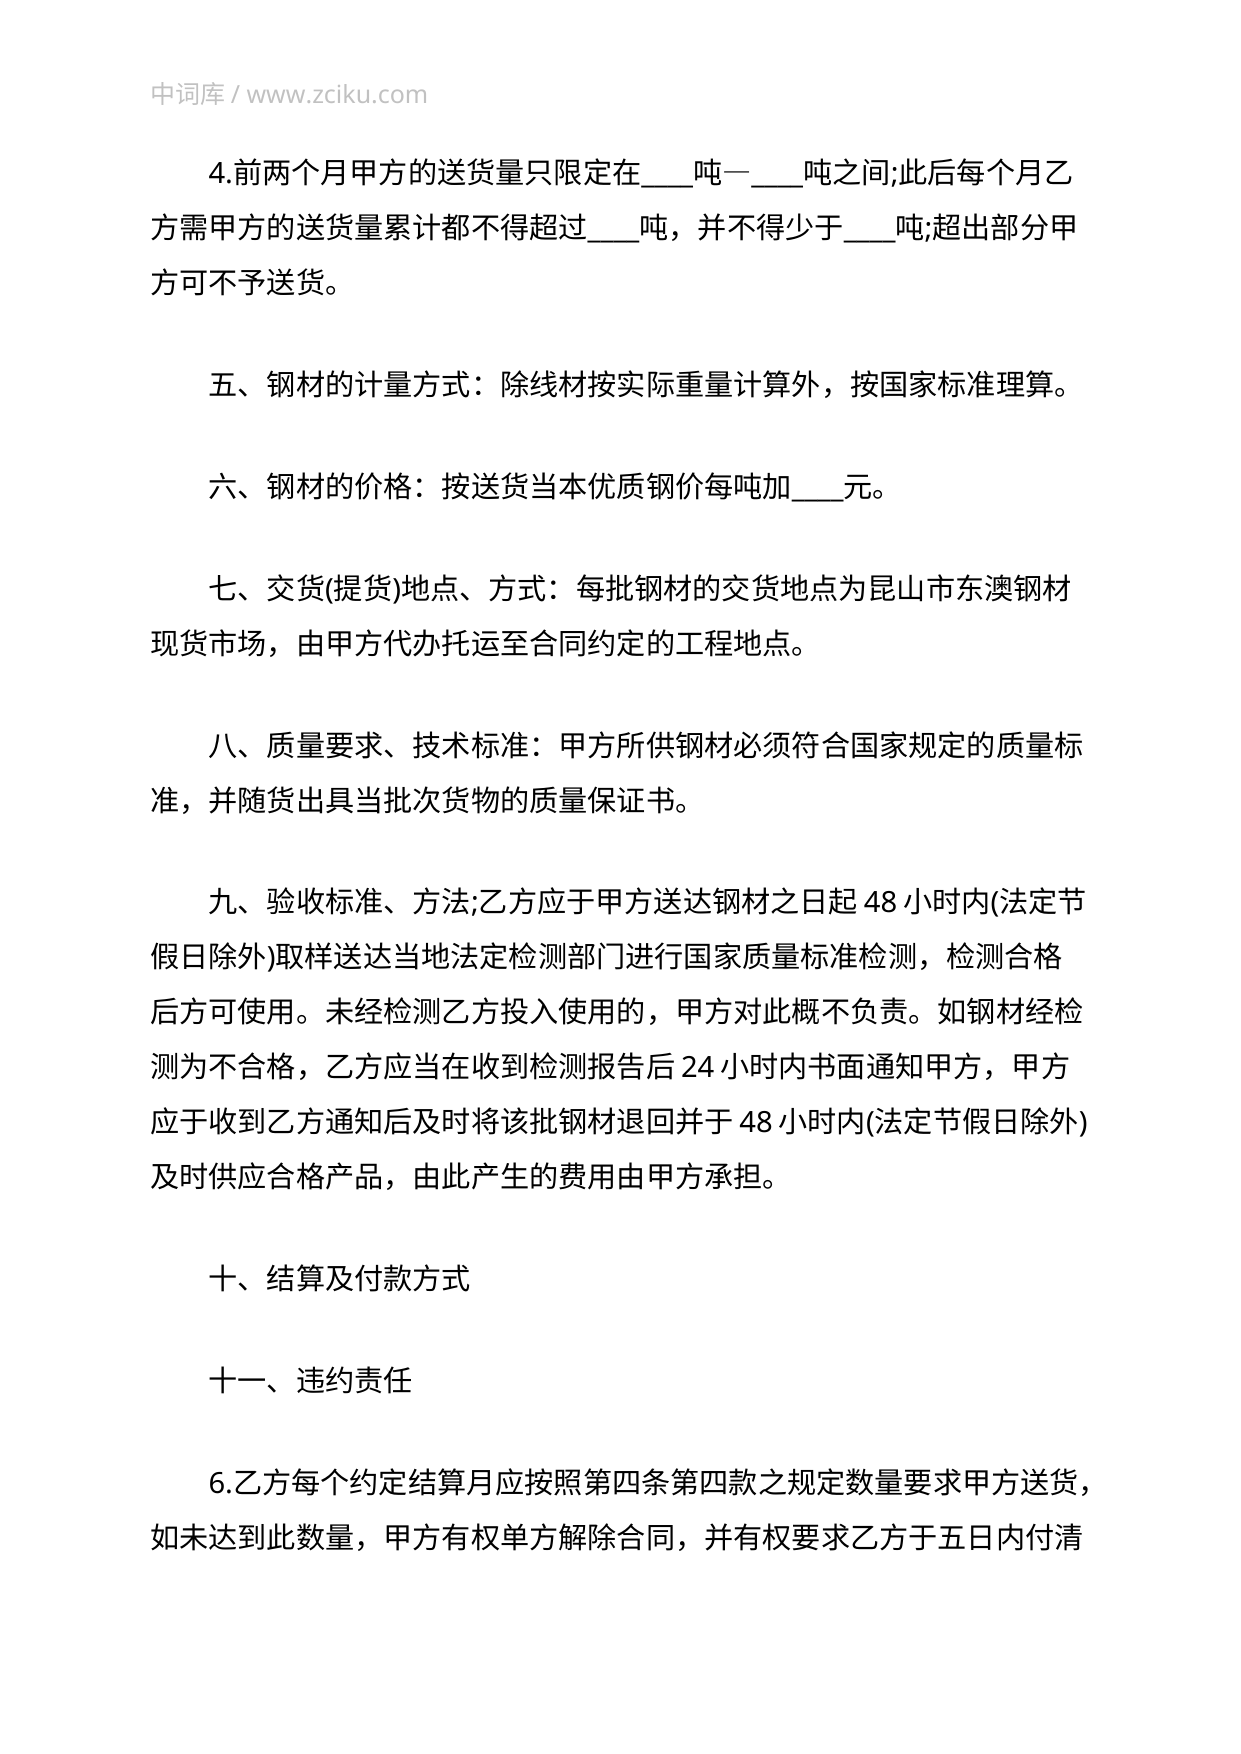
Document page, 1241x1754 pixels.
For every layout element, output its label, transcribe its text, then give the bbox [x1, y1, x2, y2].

text 4.前两个月甲方的送货量只限定在____吨—____吨之间;此后每个月乙方需甲方的送货量累计都不得超过____吨，并不得少于____吨;超出部分甲方可不予送货。 [150, 150, 1090, 302]
text 八、质量要求、技术标准：甲方所供钢材必须符合国家规定的质量标准，并随货出具当批次货物的质量保证书。 [150, 722, 1090, 819]
text 五、钢材的计量方式：除线材按实际重量计算外，按国家标准理算。 [150, 362, 1090, 404]
text 十一、违约责任 [150, 1357, 1090, 1400]
text 六、钢材的价格：按送货当本优质钢价每吨加____元。 [150, 463, 1090, 506]
text 九、验收标准、方法;乙方应于甲方送达钢材之日起48小时内(法定节假日除外)取样送达当地法定检测部门进行国家质量标准检测，检测合格后方可使用。未经检测乙方投入使用的，甲方对此概不负责。如钢材经检测为不合格，乙方应当在收到检测报告后24小时内书面通知甲方，甲方应于收到乙方通知后及时将该批钢材退回并于48小时内(法定节假日除外)及时供应合格产品，由此产生的费用由甲方承担。 [150, 879, 1090, 1196]
text 十、结算及付款方式 [150, 1256, 1090, 1298]
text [150, 1459, 1090, 1556]
text 七、交货(提货)地点、方式：每批钢材的交货地点为昆山市东澳钢材现货市场，由甲方代办托运至合同约定的工程地点。 [150, 566, 1090, 663]
